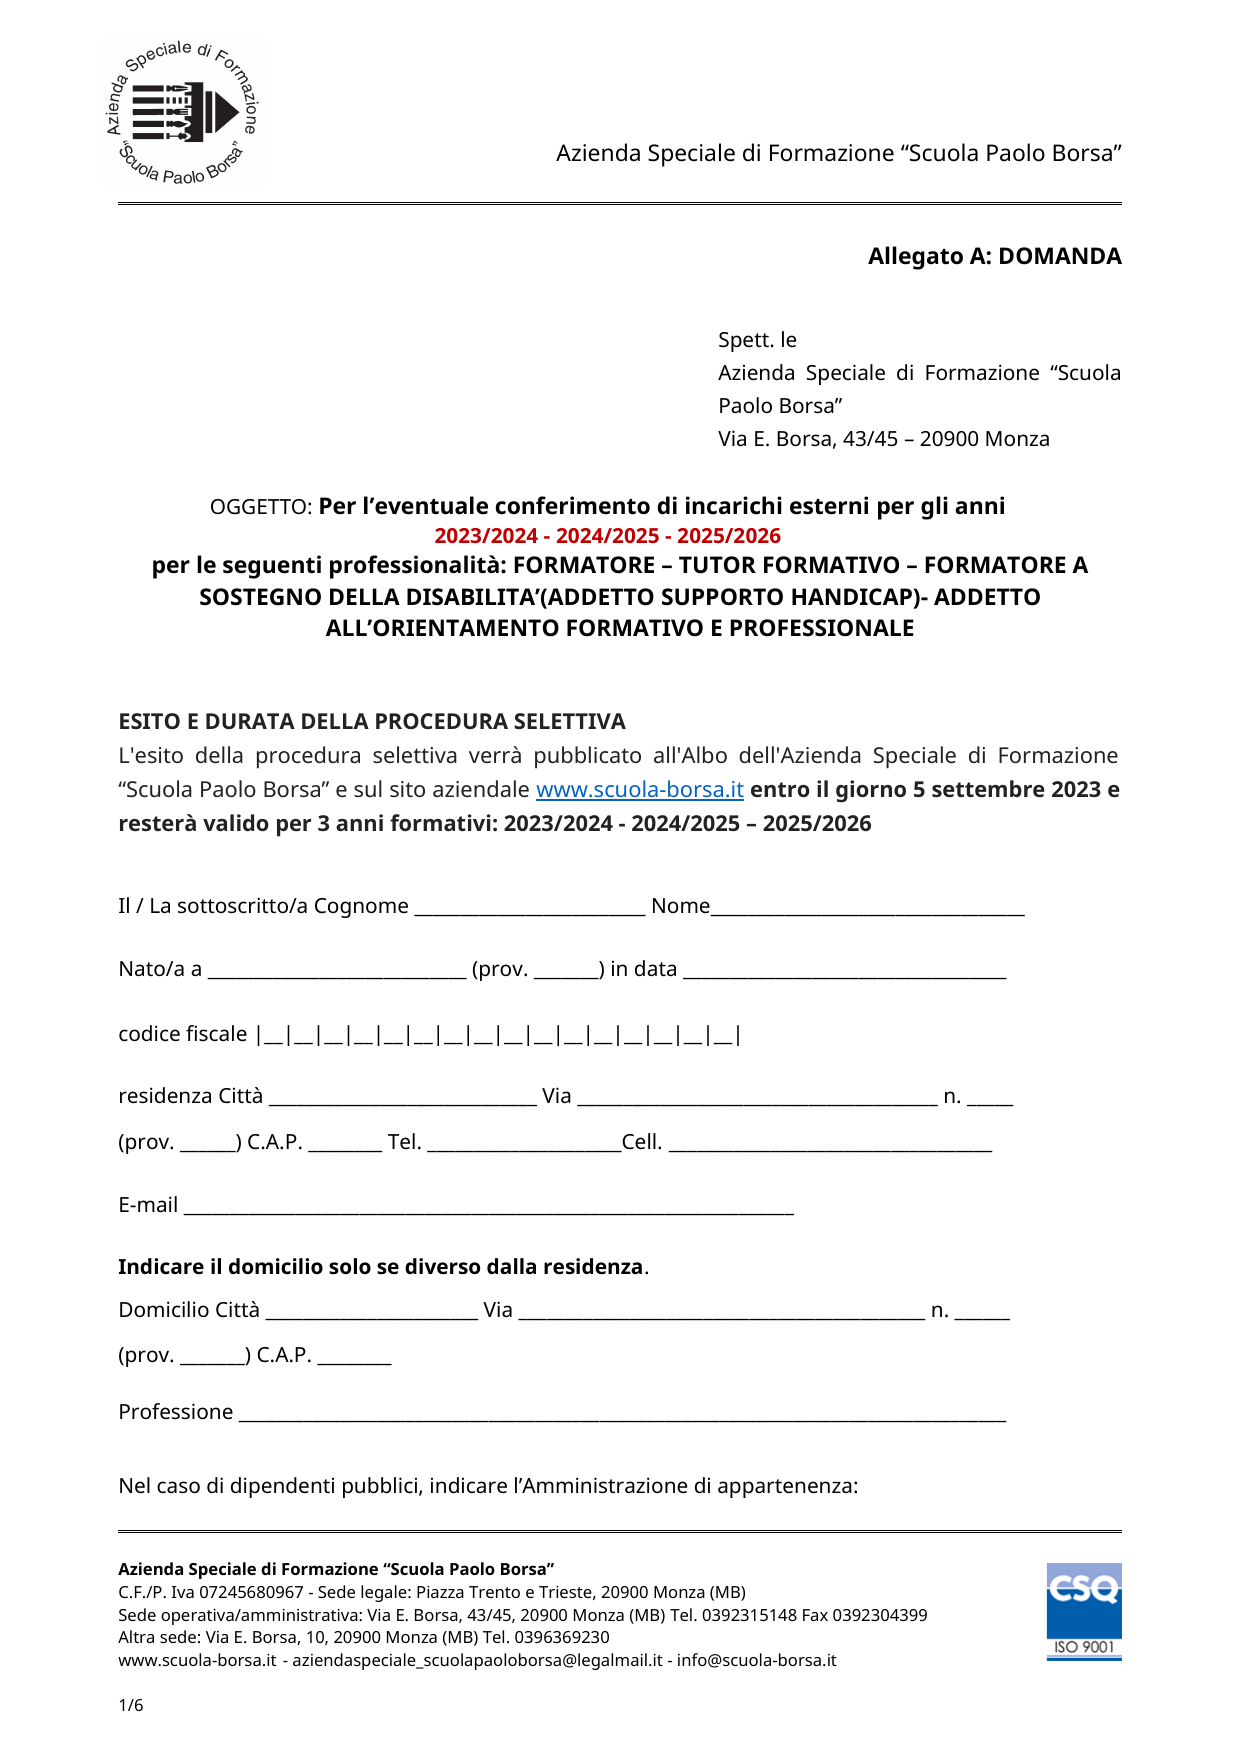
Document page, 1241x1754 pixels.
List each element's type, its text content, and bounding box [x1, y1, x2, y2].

text Spett. le [643, 325, 930, 353]
picture [101, 36, 267, 191]
text Via E. Borsa, 43/45 – 20900 Monza [718, 424, 1122, 452]
text Professione ___________________________________________________________________________________ [118, 1397, 1122, 1425]
text per le seguenti professionalità: FORMATORE – TUTOR FORMATIVO – FORMATORE A SOSTEGNO DELLA DISABILITA’(ADDETTO SUPPORTO HANDICAP)- ADDETTO ALL’ORIENTAMENTO FORMATIVO E PROFESSIONALE [118, 549, 1122, 643]
text codice fiscale |__|__|__|__|__|__|__|__|__|__|__|__|__|__|__|__| [118, 1019, 1122, 1047]
text (prov. _______) C.A.P. ________ [118, 1340, 1122, 1368]
text (prov. ______) C.A.P. ________ Tel. _____________________Cell. ___________________________________ [118, 1127, 1122, 1155]
text Indicare il domicilio solo se diverso dalla residenza. [118, 1252, 1122, 1280]
text 2023/2024 - 2024/2025 - 2025/2026 [157, 521, 1058, 549]
text ESITO E DURATA DELLA PROCEDURA SELETTIVA [118, 706, 1063, 735]
text Domicilio Città _______________________ Via ____________________________________________ n. ______ [118, 1295, 1122, 1323]
text Nel caso di dipendenti pubblici, indicare l’Amministrazione di appartenenza: [118, 1472, 1122, 1500]
text Allegato A: DOMANDA [118, 240, 1122, 272]
picture [1046, 1563, 1122, 1661]
text Azienda Speciale di Formazione “Scuola Paolo Borsa” [718, 358, 1122, 419]
text residenza Città _____________________________ Via _______________________________________ n. _____ [118, 1081, 1122, 1109]
text Nato/a a ____________________________ (prov. _______) in data ___________________________________ [118, 954, 1122, 983]
text Il / La sottoscritto/a Cognome _________________________ Nome__________________________________ [118, 891, 1122, 919]
text OGGETTO: Per l’eventuale conferimento di incarichi esterni per gli anni [157, 490, 1058, 521]
text L'esito della procedura selettiva verrà pubblicato all'Albo dell'Azienda Speciale di Formazione “Scuola Paolo Borsa” e sul sito aziendale www.scuola-borsa.it entro il giorno 5 settembre 2023 e resterà valido per 3 anni formativi: 2023/2024 - 2024/2025 – 2025/2026 [118, 740, 1120, 838]
text E-mail __________________________________________________________________ [118, 1191, 1122, 1219]
